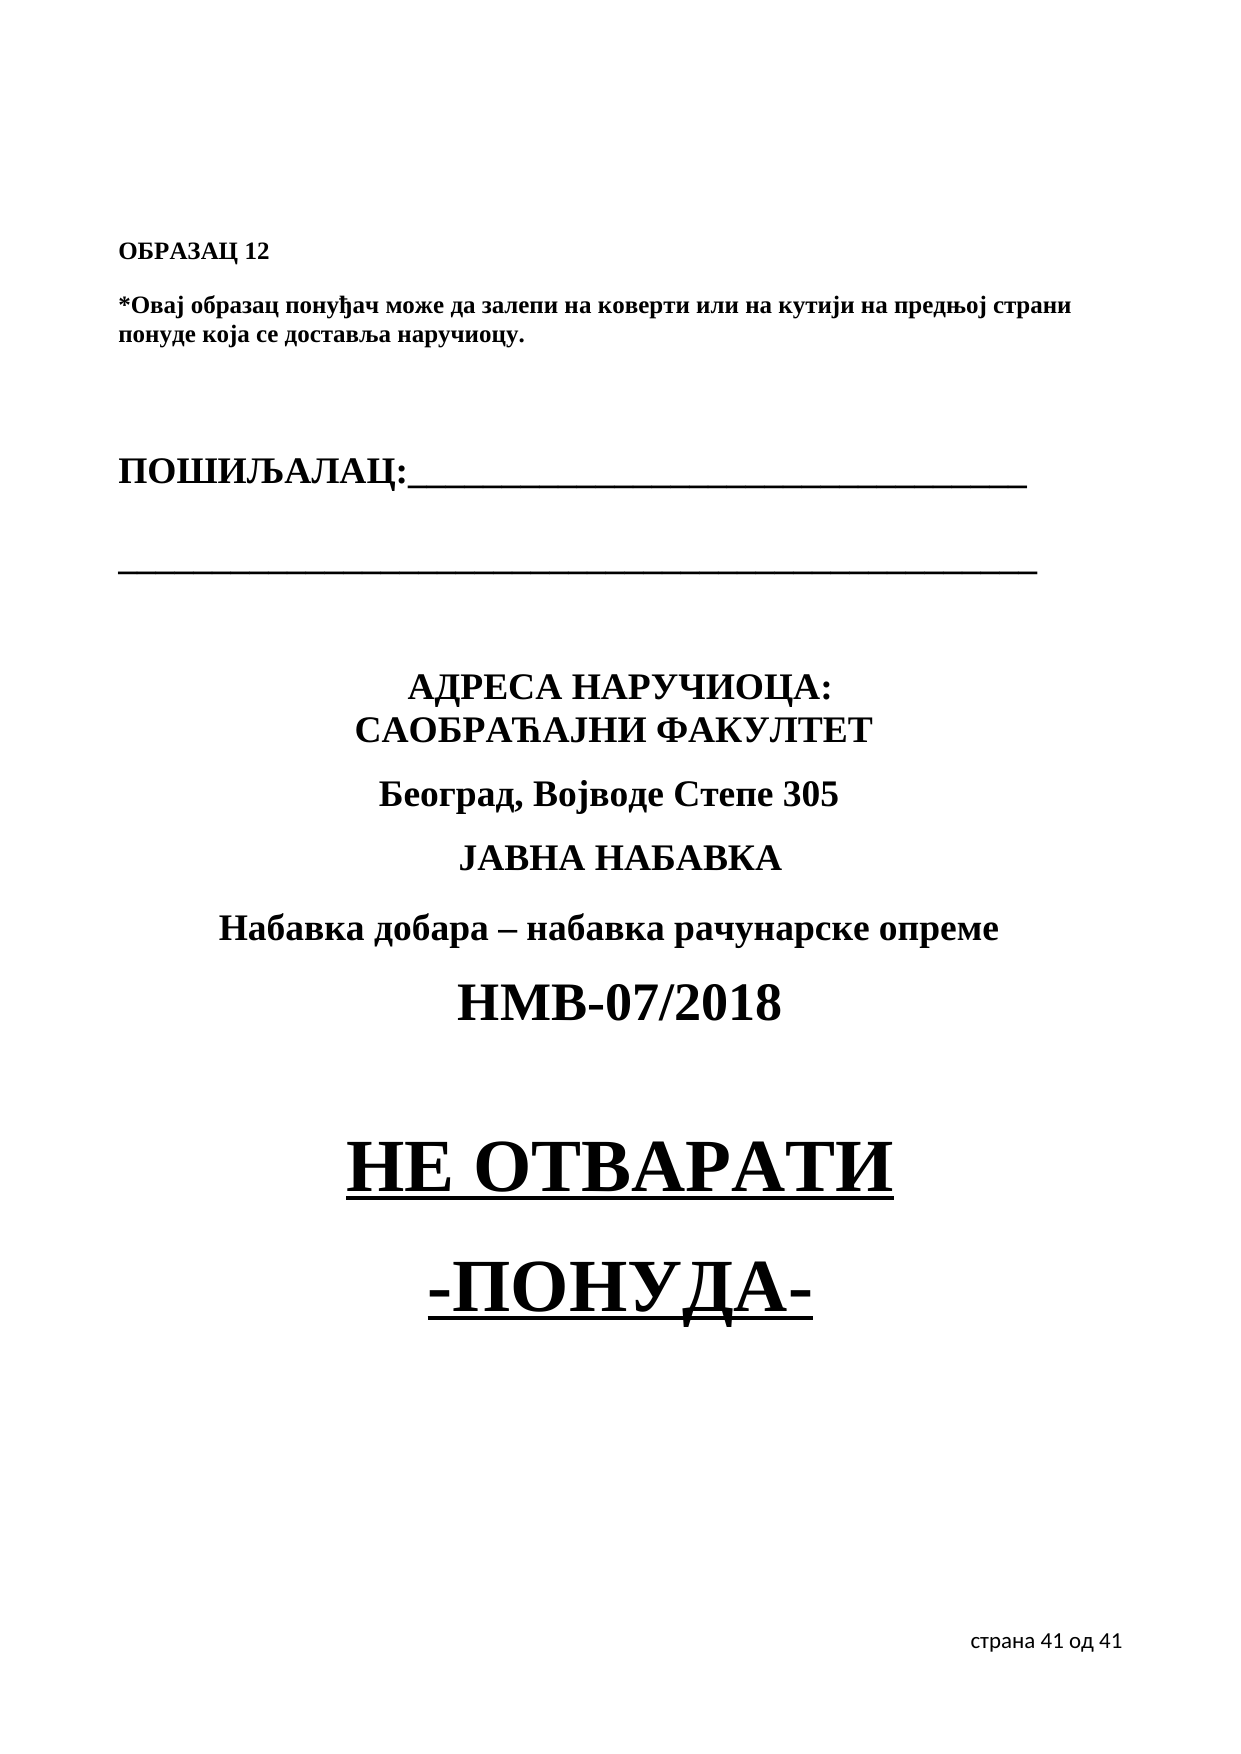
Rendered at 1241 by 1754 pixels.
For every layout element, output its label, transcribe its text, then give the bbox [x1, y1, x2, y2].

text Београд, Војводе Степе 305 [118, 771, 1100, 814]
text ЈАВНА НАБАВКА [118, 835, 1122, 878]
text САОБРАЋАЈНИ ФАКУЛТЕТ [118, 707, 1100, 750]
text ПОШИЉАЛАЦ:_________________________________ [118, 448, 1122, 492]
text НЕ ОТВАРАТИ [118, 1121, 1122, 1207]
text АДРЕСА НАРУЧИОЦА: [118, 664, 1122, 707]
text -ПОНУДА- [118, 1241, 1122, 1327]
text ОБРАЗАЦ 12 [118, 236, 1122, 265]
text _________________________________________________ [118, 535, 1122, 578]
text Набавка добара – набавка рачунарске опреме [118, 906, 1099, 949]
text НМВ-07/2018 [118, 969, 1122, 1032]
text *Овај образац понуђач може да залепи на коверти или на кутији на предњој страни понуде која се доставља наручиоцу. [118, 290, 1122, 348]
